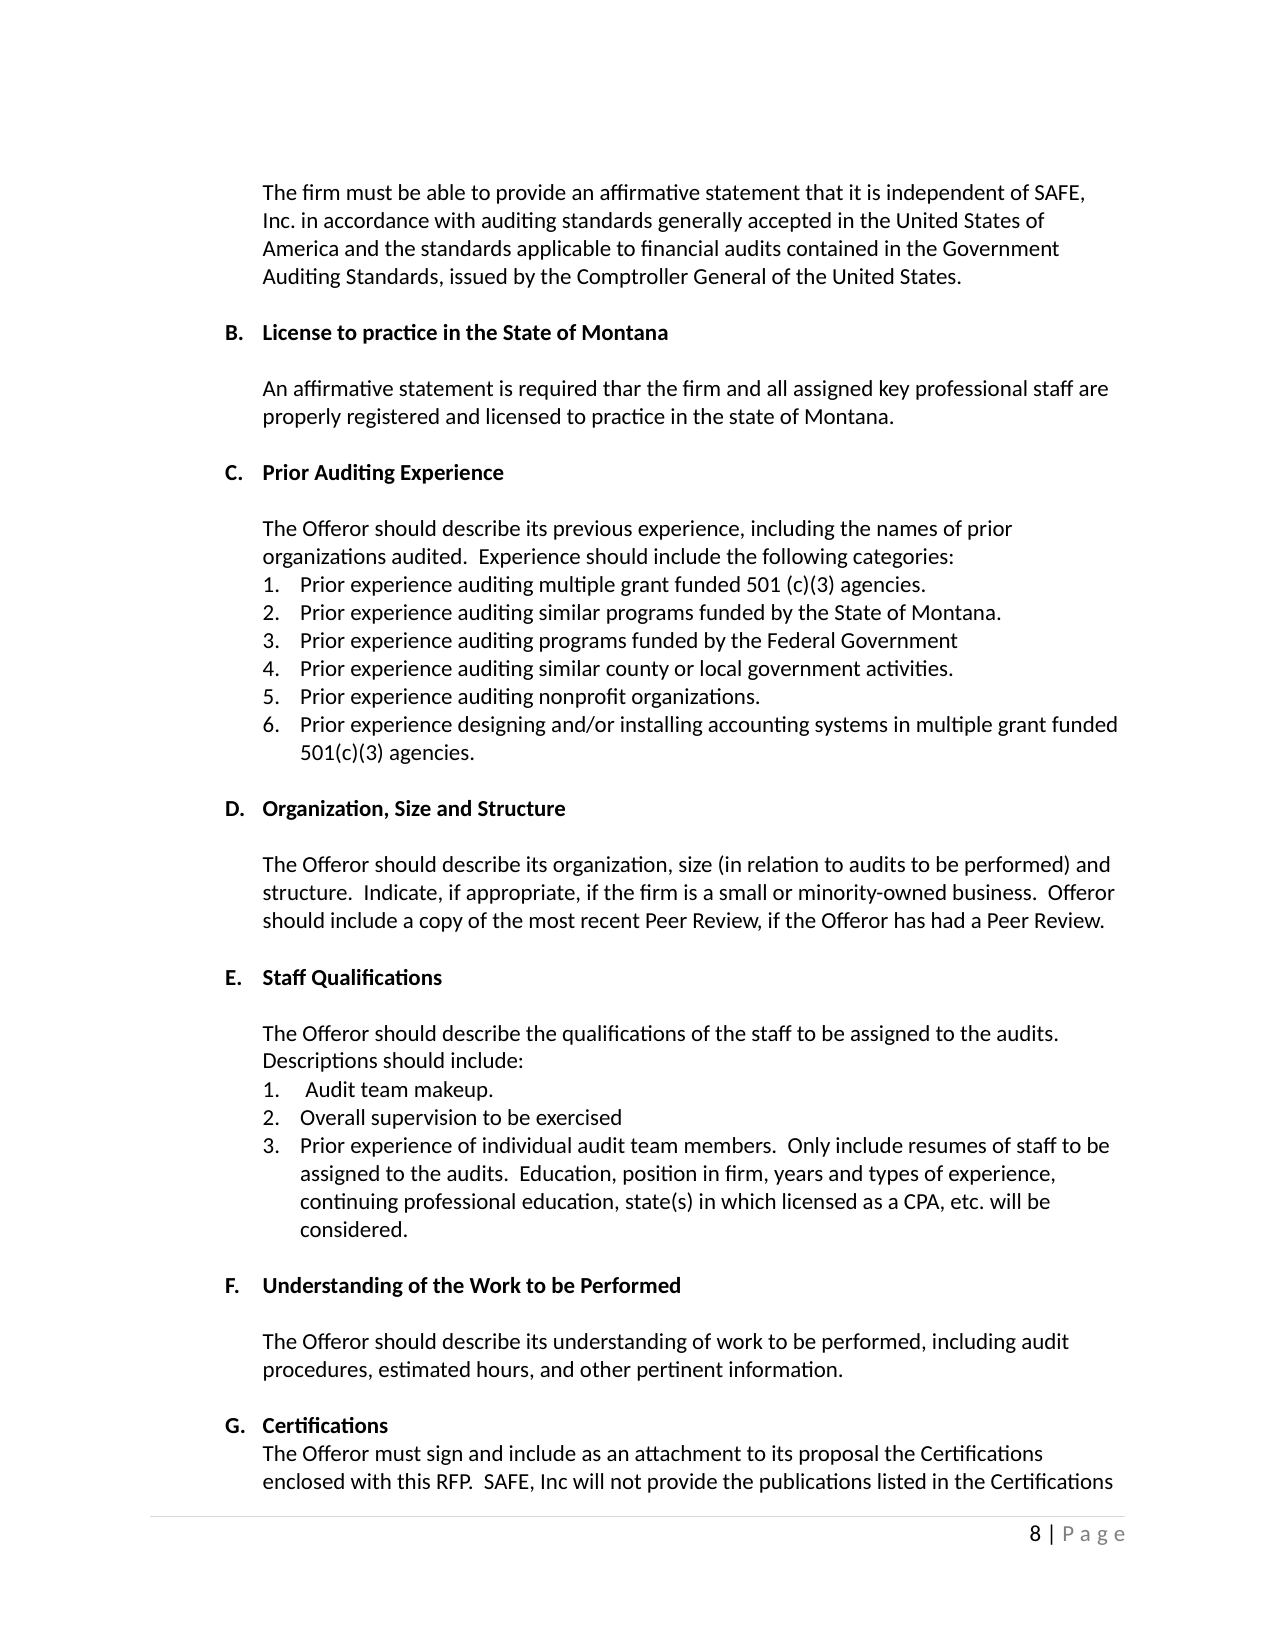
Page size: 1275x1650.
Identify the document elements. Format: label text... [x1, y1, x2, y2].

list Prior experience designing and/or installing accounting systems in multiple grant funded 501(c)(3) agencies. [262, 710, 1125, 766]
list Prior experience of individual audit team members. Only include resumes of staff to be assigned to the audits. Education, position in firm, years and types of experience, continuing professional education, state(s) in which licensed as a CPA, etc. will be considered. [262, 1131, 1125, 1243]
list Prior experience auditing similar programs funded by the State of Montana. [262, 598, 1125, 626]
list Prior experience auditing multiple grant funded 501 (c)(3) agencies. [262, 570, 1125, 598]
list Prior experience auditing nonprofit organizations. [262, 682, 1125, 710]
list Organization, Size and Structure [225, 794, 1125, 822]
list Audit team makeup. [262, 1075, 1125, 1103]
list Overall supervision to be exercised [262, 1103, 1125, 1131]
list License to practice in the State of Montana [225, 318, 1125, 346]
list Understanding of the Work to be Performed [225, 1271, 1125, 1299]
list Staff Qualifications [225, 963, 1125, 991]
list Prior Auditing Experience [225, 458, 1125, 486]
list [262, 1439, 1125, 1495]
list The Offeror should describe its organization, size (in relation to audits to be performed) and structure. Indicate, if appropriate, if the firm is a small or minority-owned business. Offeror should include a copy of the most recent Peer Review, if the Offeror has had a Peer Review. [262, 851, 1125, 934]
list Prior experience auditing programs funded by the Federal Government [262, 626, 1125, 654]
list The Offeror should describe the qualifications of the staff to be assigned to the audits. Descriptions should include: [262, 1019, 1125, 1075]
list Prior experience auditing similar county or local government activities. [262, 654, 1125, 682]
list The Offeror should describe its previous experience, including the names of prior organizations audited. Experience should include the following categories: [262, 514, 1125, 570]
list An affirmative statement is required thar the firm and all assigned key professional staff are properly registered and licensed to practice in the state of Montana. [262, 374, 1125, 430]
list The Offeror should describe its understanding of work to be performed, including audit procedures, estimated hours, and other pertinent information. [262, 1327, 1125, 1383]
list The firm must be able to provide an affirmative statement that it is independent of SAFE, Inc. in accordance with auditing standards generally accepted in the United States of America and the standards applicable to financial audits contained in the Government Auditing Standards, issued by the Comptroller General of the United States. [262, 178, 1125, 290]
list Certifications [225, 1411, 1125, 1439]
